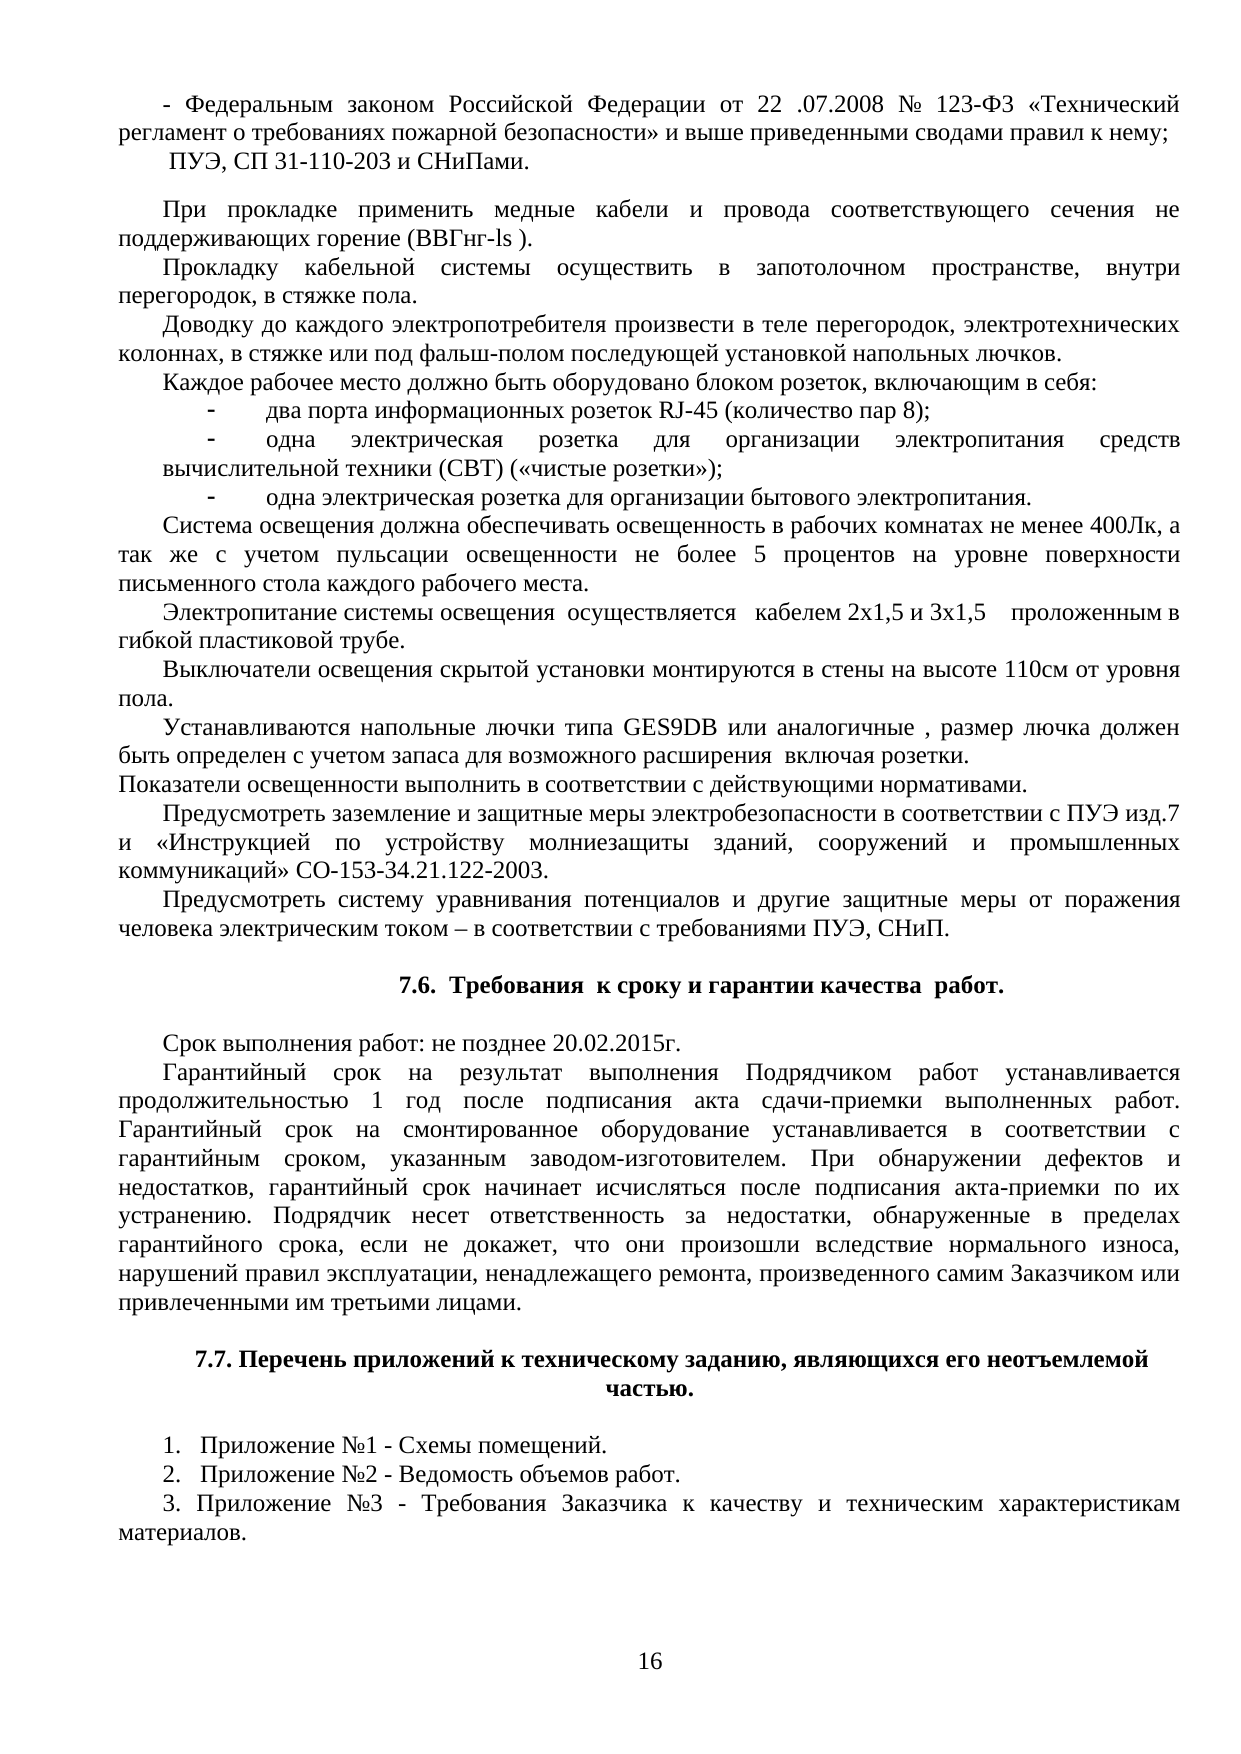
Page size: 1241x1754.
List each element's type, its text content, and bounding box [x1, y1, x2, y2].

text Электропитание системы освещения осуществляется кабелем 2х1,5 и 3х1,5 проложенным в гибкой пластиковой трубе. [118, 597, 1181, 654]
text - Федеральным законом Российской Федерации от 22 .07.2008 № 123-Ф3 «Технический регламент о требованиях пожарной безопасности» и выше приведенными сводами правил к нему; [118, 89, 1181, 146]
text Предусмотреть заземление и защитные меры электробезопасности в соответствии с ПУЭ изд.7 и «Инструкцией по устройству молниезащиты зданий, сооружений и промышленных коммуникаций» СО-153-34.21.122-2003. [118, 798, 1181, 884]
list одна электрическая розетка для организации бытового электропитания. [162, 482, 1181, 510]
text Гарантийный срок на результат выполнения Подрядчиком работ устанавливается продолжительностью 1 год после подписания акта сдачи-приемки выполненных работ. Гарантийный срок на смонтированное оборудование устанавливается в соответствии с гарантийным сроком, указанным заводом-изготовителем. При обнаружении дефектов и недостатков, гарантийный срок начинает исчисляться после подписания акта-приемки по их устранению. Подрядчик несет ответственность за недостатки, обнаруженные в пределах гарантийного срока, если не докажет, что они произошли вследствие нормального износа, нарушений правил эксплуатации, ненадлежащего ремонта, произведенного самим Заказчиком или привлеченными им третьими лицами. [118, 1057, 1181, 1315]
text При прокладке применить медные кабели и провода соответствующего сечения не поддерживающих горение (ВВГнг-ls ). [118, 194, 1181, 252]
text Устанавливаются напольные лючки типа GES9DB или аналогичные , размер лючка должен быть определен с учетом запаса для возможного расширения включая розетки. [118, 712, 1181, 769]
text Предусмотреть систему уравнивания потенциалов и другие защитные меры от поражения человека электрическим током – в соответствии с требованиями ПУЭ, СНиП. [118, 884, 1181, 942]
text Прокладку кабельной системы осуществить в запотолочном пространстве, внутри перегородок, в стяжке пола. [118, 252, 1181, 309]
text Система освещения должна обеспечивать освещенность в рабочих комнатах не менее 400Лк, а так же с учетом пульсации освещенности не более 5 процентов на уровне поверхности письменного стола каждого рабочего места. [118, 510, 1181, 597]
list два порта информационных розеток RJ-45 (количество пар 8); [162, 395, 1181, 424]
text Доводку до каждого электропотребителя произвести в теле перегородок, электротехнических колоннах, в стяжке или под фальш-полом последующей установкой напольных лючков. [118, 309, 1181, 367]
text Выключатели освещения скрытой установки монтируются в стены на высоте 110см от уровня пола. [118, 654, 1181, 712]
text 3. Приложение №3 - Требования Заказчика к качеству и техническим характеристикам материалов. [118, 1488, 1181, 1545]
list одна электрическая розетка для организации электропитания средств вычислительной техники (СВТ) («чистые розетки»); [162, 424, 1181, 482]
text Каждое рабочее место должно быть оборудовано блоком розеток, включающим в себя: [118, 367, 1181, 395]
text Показатели освещенности выполнить в соответствии с действующими нормативами. [118, 769, 1181, 798]
text 7.7. Перечень приложений к техническому заданию, являющихся его неотъемлемой частью. [118, 1344, 1181, 1402]
list Приложение №1 - Схемы помещений. [162, 1430, 1181, 1459]
text Срок выполнения работ: не позднее 20.02.2015г. [118, 1028, 1181, 1057]
text ПУЭ, СП 31-110-203 и СНиПами. [118, 146, 1181, 175]
list Требования к сроку и гарантии качества работ. [222, 970, 1181, 999]
list Приложение №2 - Ведомость объемов работ. [162, 1459, 1181, 1488]
